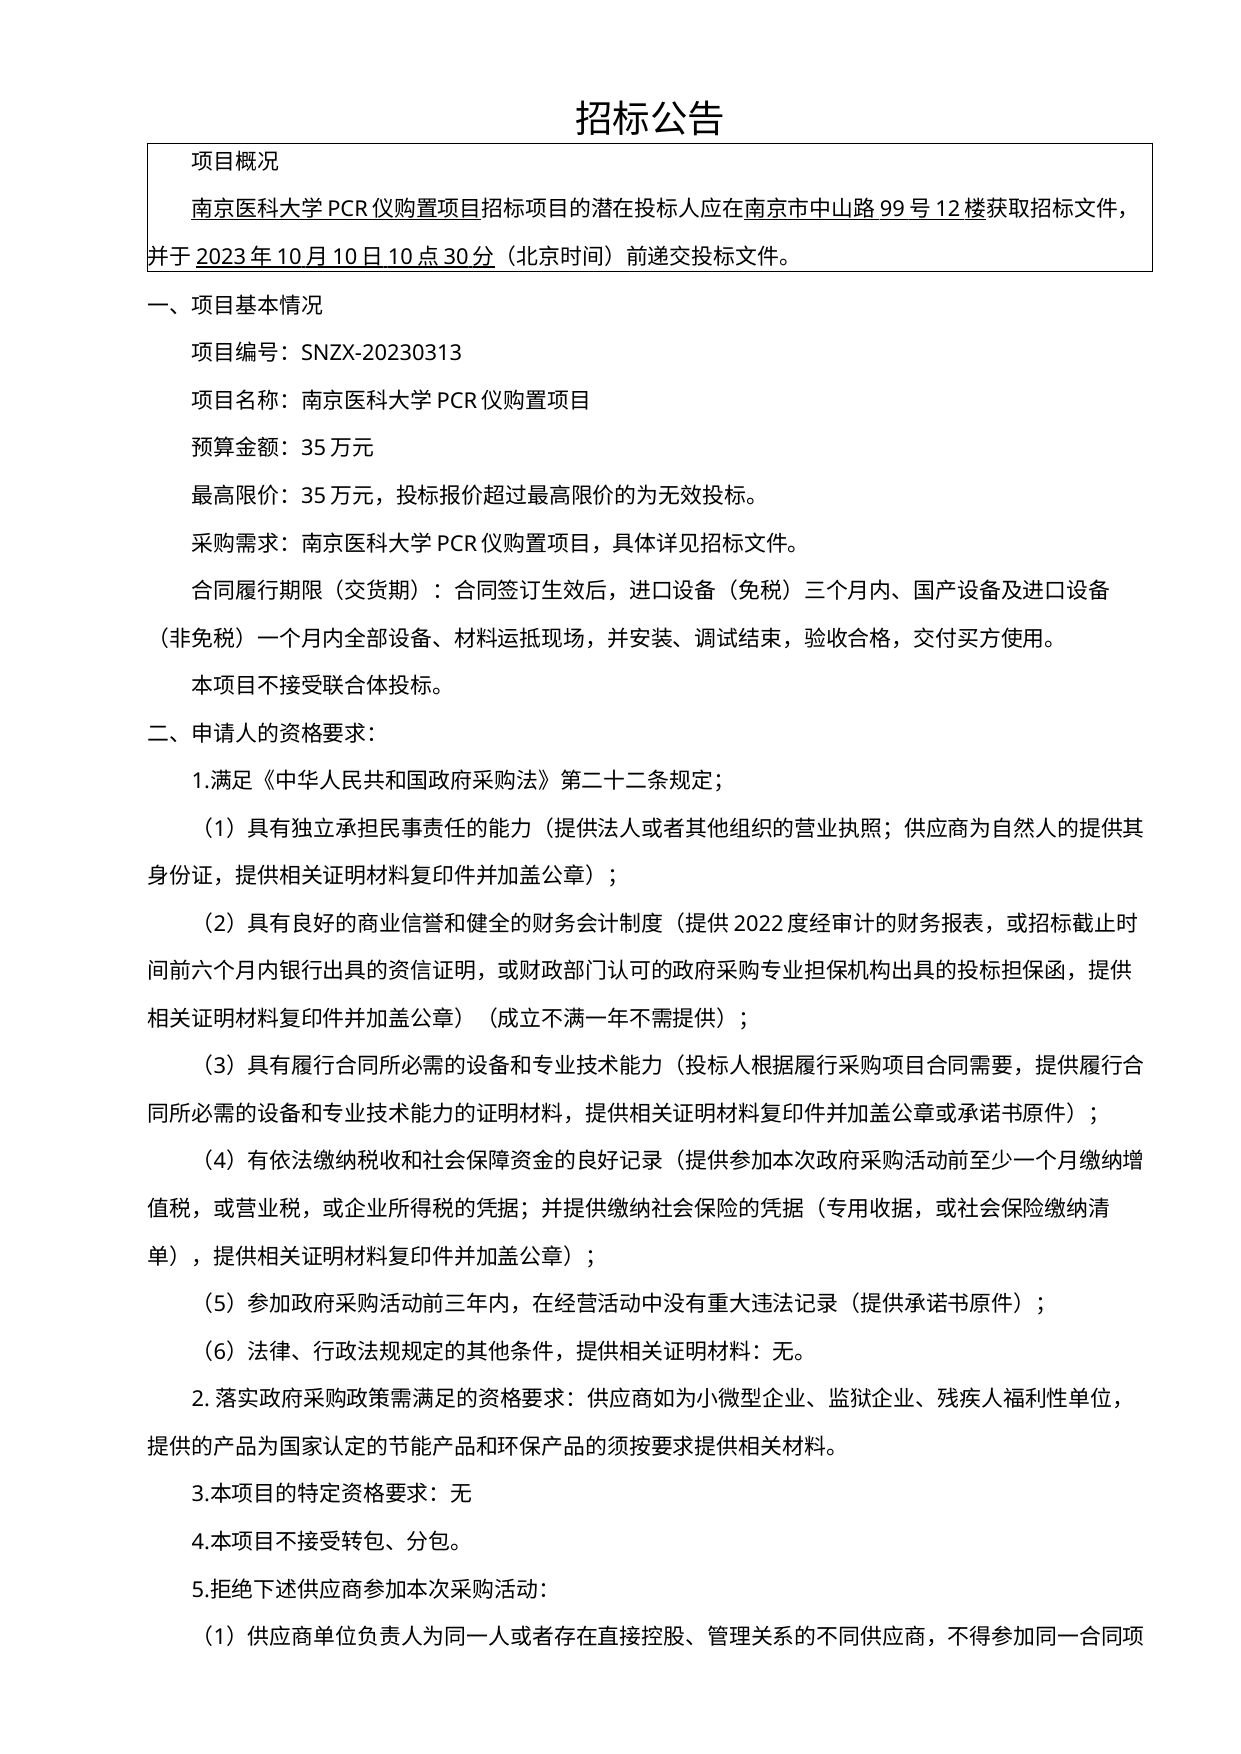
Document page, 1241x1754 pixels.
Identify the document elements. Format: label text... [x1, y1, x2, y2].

text 3.本项目的特定资格要求：无 [148, 1476, 1152, 1508]
text 一、项目基本情况 [148, 288, 1152, 319]
text 采购需求：南京医科大学PCR仪购置项目，具体详见招标文件。 [148, 526, 1152, 557]
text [148, 1619, 1152, 1651]
text （4）有依法缴纳税收和社会保障资金的良好记录（提供参加本次政府采购活动前至少一个月缴纳增值税，或营业税，或企业所得税的凭据；并提供缴纳社会保险的凭据（专用收据，或社会保险缴纳清单），提供相关证明材料复印件并加盖公章）； [148, 1143, 1152, 1270]
text 本项目不接受联合体投标。 [148, 668, 1152, 700]
text 合同履行期限（交货期）：合同签订生效后，进口设备（免税）三个月内、国产设备及进口设备（非免税）一个月内全部设备、材料运抵现场，并安装、调试结束，验收合格，交付买方使用。 [148, 573, 1152, 652]
text （2）具有良好的商业信誉和健全的财务会计制度（提供2022度经审计的财务报表，或招标截止时间前六个月内银行出具的资信证明，或财政部门认可的政府采购专业担保机构出具的投标担保函，提供相关证明材料复印件并加盖公章）（成立不满一年不需提供）； [148, 906, 1152, 1033]
text （5）参加政府采购活动前三年内，在经营活动中没有重大违法记录（提供承诺书原件）； [148, 1286, 1152, 1318]
text 4.本项目不接受转包、分包。 [148, 1524, 1152, 1556]
text 项目编号：SNZX-20230313 [148, 335, 1152, 367]
text 项目概况 [148, 144, 1152, 176]
text 5.拒绝下述供应商参加本次采购活动： [148, 1572, 1152, 1603]
text 1.满足《中华人民共和国政府采购法》第二十二条规定； [148, 763, 1152, 795]
text 2. 落实政府采购政策需满足的资格要求：供应商如为小微型企业、监狱企业、残疾人福利性单位，提供的产品为国家认定的节能产品和环保产品的须按要求提供相关材料。 [148, 1381, 1152, 1461]
text （1）具有独立承担民事责任的能力（提供法人或者其他组织的营业执照；供应商为自然人的提供其身份证，提供相关证明材料复印件并加盖公章）； [148, 811, 1152, 890]
text 预算金额：35万元 [148, 430, 1152, 462]
text （3）具有履行合同所必需的设备和专业技术能力（投标人根据履行采购项目合同需要，提供履行合同所必需的设备和专业技术能力的证明材料，提供相关证明材料复印件并加盖公章或承诺书原件）； [148, 1048, 1152, 1128]
text （6）法律、行政法规规定的其他条件，提供相关证明材料：无。 [148, 1334, 1152, 1366]
text 招标公告 [148, 88, 1152, 143]
text 南京医科大学PCR仪购置项目招标项目的潜在投标人应在南京市中山路99号12楼获取招标文件，并于2023年10月10日10点30分（北京时间）前递交投标文件。 [148, 190, 1152, 271]
text 项目名称：南京医科大学PCR仪购置项目 [148, 383, 1152, 414]
text 最高限价：35万元，投标报价超过最高限价的为无效投标。 [148, 478, 1152, 510]
text 二、申请人的资格要求： [148, 716, 1152, 747]
